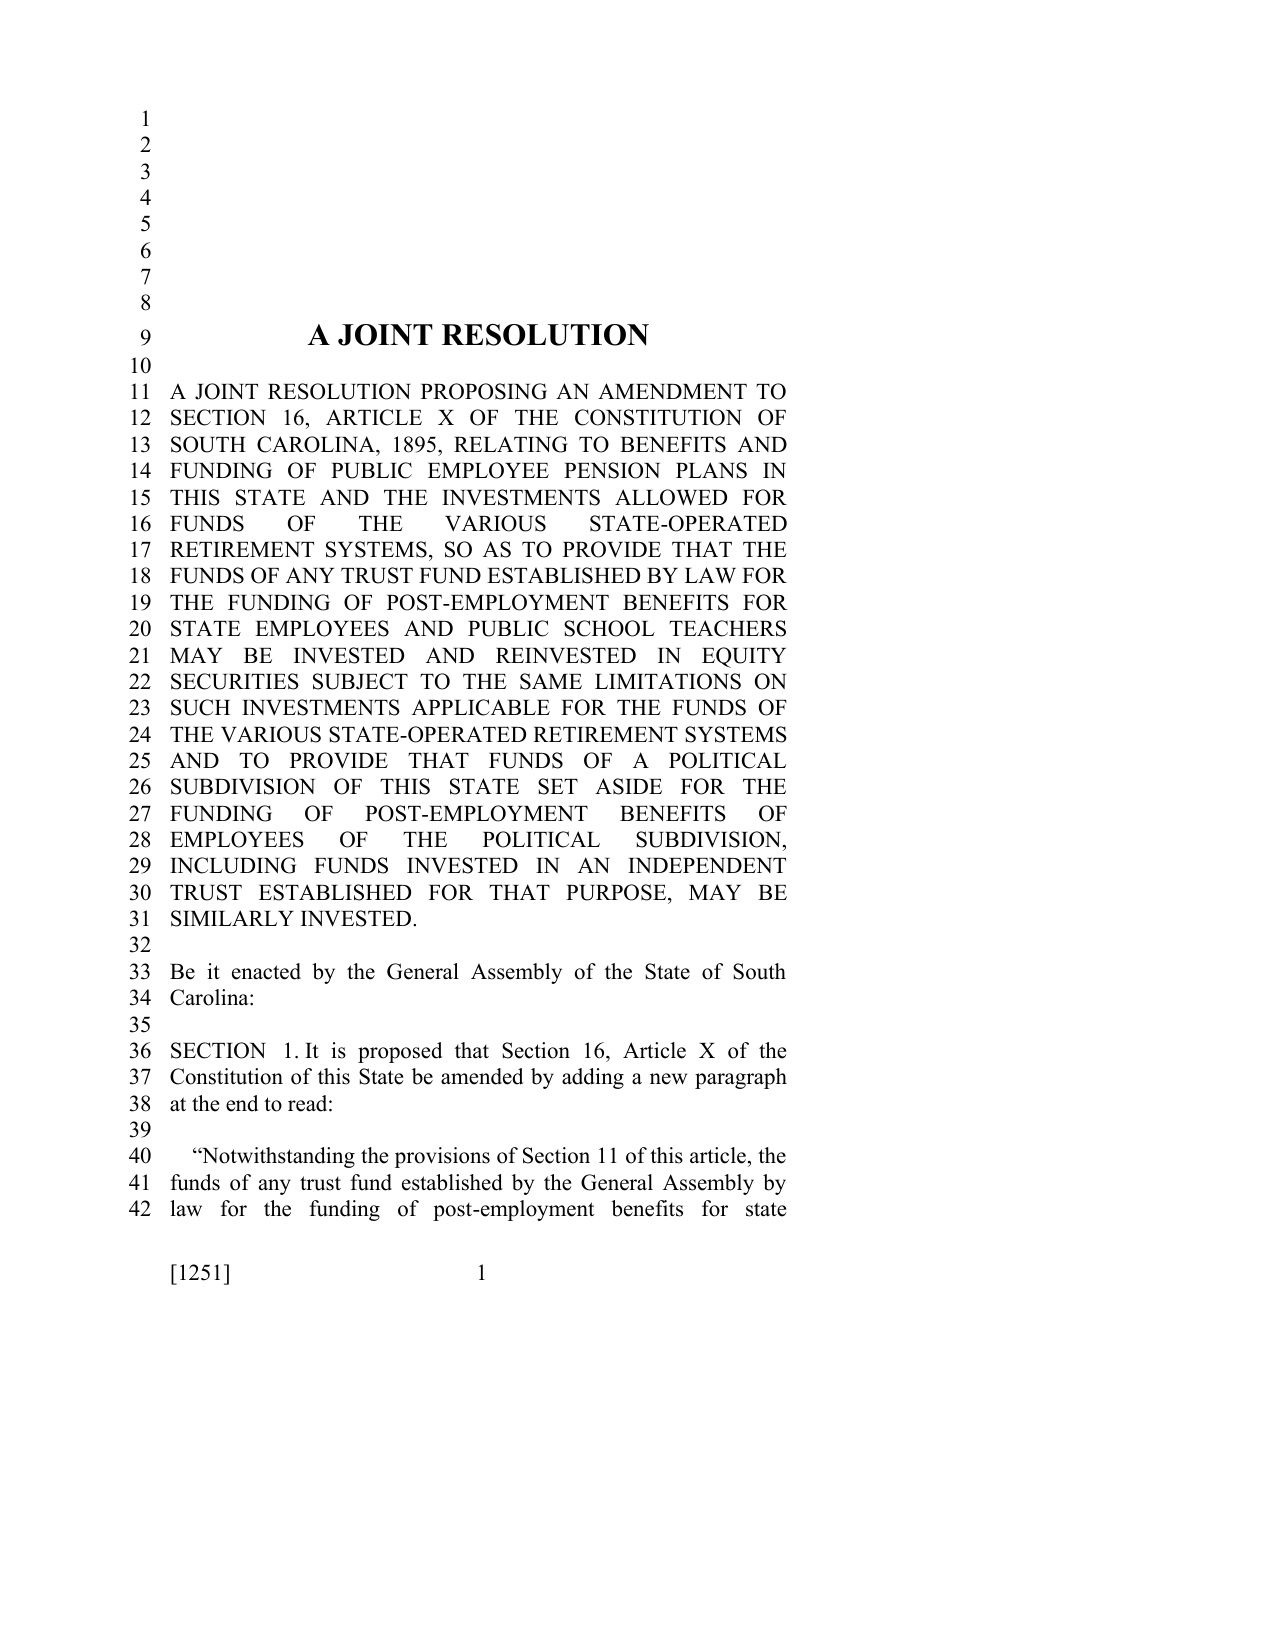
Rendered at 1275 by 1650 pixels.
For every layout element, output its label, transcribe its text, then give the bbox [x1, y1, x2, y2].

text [169, 1142, 787, 1221]
text Be it enacted by the General Assembly of the State of South Carolina: [169, 958, 787, 1011]
text A JOINT RESOLUTION PROPOSING AN AMENDMENT TO SECTION 16, ARTICLE X OF THE CONSTITUTION OF SOUTH CAROLINA, 1895, RELATING TO BENEFITS AND FUNDING OF PUBLIC EMPLOYEE PENSION PLANS IN THIS STATE AND THE INVESTMENTS ALLOWED FOR FUNDS OF THE VARIOUS STATE-OPERATED RETIREMENT SYSTEMS, SO AS TO PROVIDE THAT THE FUNDS OF ANY TRUST FUND ESTABLISHED BY LAW FOR THE FUNDING OF POST-EMPLOYMENT BENEFITS FOR STATE EMPLOYEES AND PUBLIC SCHOOL TEACHERS MAY BE INVESTED AND REINVESTED IN EQUITY SECURITIES SUBJECT TO THE SAME LIMITATIONS ON SUCH INVESTMENTS APPLICABLE FOR THE FUNDS OF THE VARIOUS STATE-OPERATED RETIREMENT SYSTEMS AND TO PROVIDE THAT FUNDS OF A POLITICAL SUBDIVISION OF THIS STATE SET ASIDE FOR THE FUNDING OF POST-EMPLOYMENT BENEFITS OF EMPLOYEES OF THE POLITICAL SUBDIVISION, INCLUDING FUNDS INVESTED IN AN INDEPENDENT TRUST ESTABLISHED FOR THAT PURPOSE, MAY BE SIMILARLY INVESTED. [169, 378, 787, 932]
text SECTION 1. It is proposed that Section 16, Article X of the Constitution of this State be amended by adding a new paragraph at the end to read: [169, 1037, 787, 1116]
text A JOINT RESOLUTION [169, 316, 787, 352]
